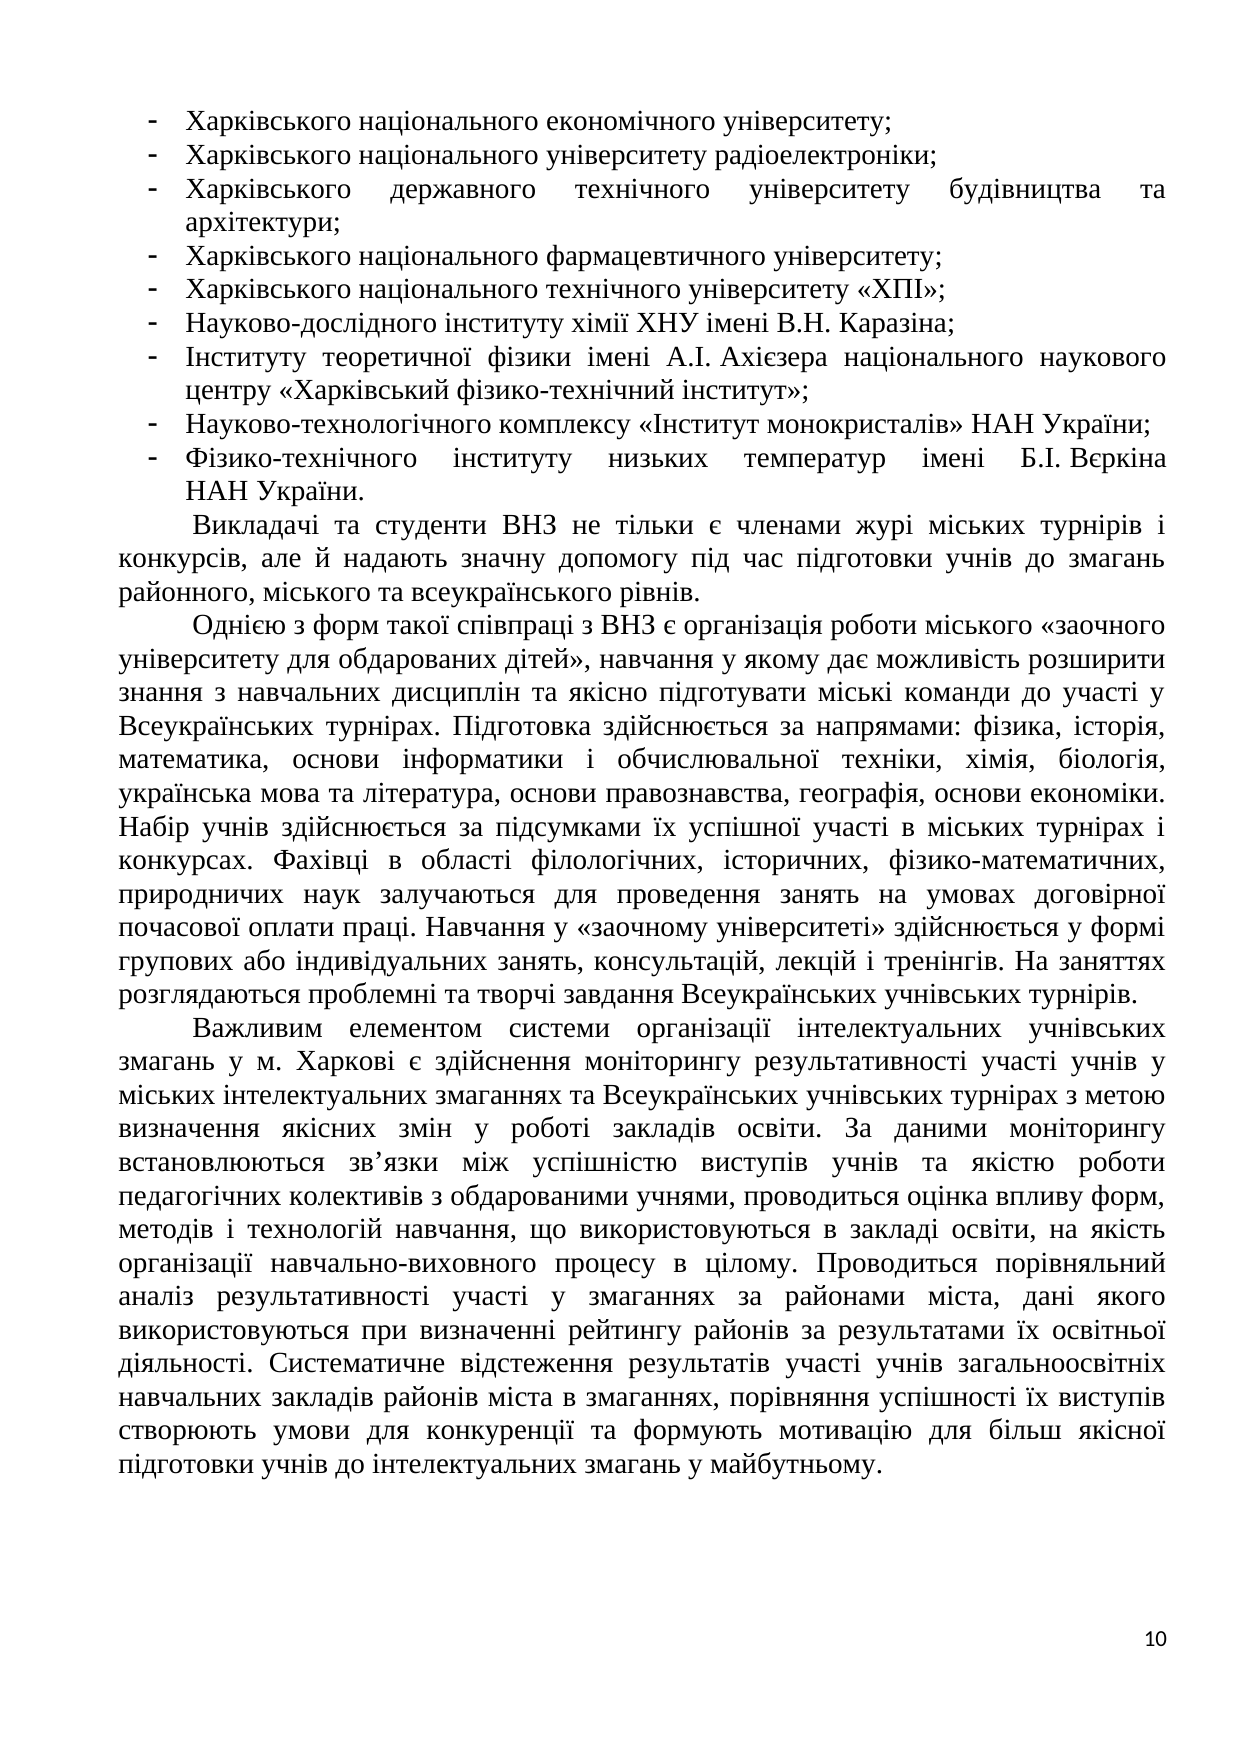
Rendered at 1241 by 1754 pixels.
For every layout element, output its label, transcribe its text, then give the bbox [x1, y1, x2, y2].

text Однією з форм такої співпраці з ВНЗ є організація роботи міського «заочного університету для обдарованих дітей», навчання у якому дає можливість розширити знання з навчальних дисциплін та якісно підготувати міські команди до участі у Всеукраїнських турнірах. Підготовка здійснюється за напрямами: фізика, історія, математика, основи інформатики і обчислювальної техніки, хімія, біологія, українська мова та література, основи правознавства, географія, основи економіки. Набір учнів здійснюється за підсумками їх успішної участі в міських турнірах і конкурсах. Фахівці в області філологічних, історичних, фізико-математичних, природничих наук залучаються для проведення занять на умовах договірної почасової оплати праці. Навчання у «заочному університеті» здійснюється у формі групових або індивідуальних занять, консультацій, лекцій і тренінгів. На заняттях розглядаються проблемні та творчі завдання Всеукраїнських учнівських турнірів. [118, 607, 1167, 1010]
list Харківського національного економічного університету; [148, 103, 1167, 137]
list Науково-технологічного комплексу «Інститут монокристалів» НАН України; [148, 406, 1167, 440]
text Викладачі та студенти ВНЗ не тільки є членами журі міських турнірів і конкурсів, але й надають значну допомогу під час підготовки учнів до змагань районного, міського та всеукраїнського рівнів. [118, 507, 1167, 607]
list Харківського національного фармацевтичного університету; [148, 238, 1167, 272]
list Інституту теоретичної фізики імені А.І. Ахієзера національного наукового центру «Харківський фізико-технічний інститут»; [148, 339, 1167, 406]
list Харківського національного технічного університету «ХПІ»; [148, 272, 1167, 305]
list Харківського державного технічного університету будівництва та архітектури; [148, 171, 1167, 238]
list Харківського національного університету радіоелектроніки; [148, 137, 1167, 171]
list Науково-дослідного інституту хімії ХНУ імені В.Н. Каразіна; [148, 305, 1167, 339]
list Фізико-технічного інституту низьких температур імені Б.І. Вєркіна НАН України. [148, 440, 1167, 507]
text Важливим елементом системи організації інтелектуальних учнівських змагань у м. Харкові є здійснення моніторингу результативності участі учнів у міських інтелектуальних змаганнях та Всеукраїнських учнівських турнірах з метою визначення якісних змін у роботі закладів освіти. За даними моніторингу встановлюються зв’язки між успішністю виступів учнів та якістю роботи педагогічних колективів з обдарованими учнями, проводиться оцінка впливу форм, методів і технологій навчання, що використовуються в закладі освіти, на якість організації навчально-виховного процесу в цілому. Проводиться порівняльний аналіз результативності участі у змаганнях за районами міста, дані якого використовуються при визначенні рейтингу районів за результатами їх освітньої діяльності. Систематичне відстеження результатів участі учнів загальноосвітніх навчальних закладів районів міста в змаганнях, порівняння успішності їх виступів створюють умови для конкуренції та формують мотивацію для більш якісної підготовки учнів до інтелектуальних змагань у майбутньому. [118, 1010, 1167, 1479]
